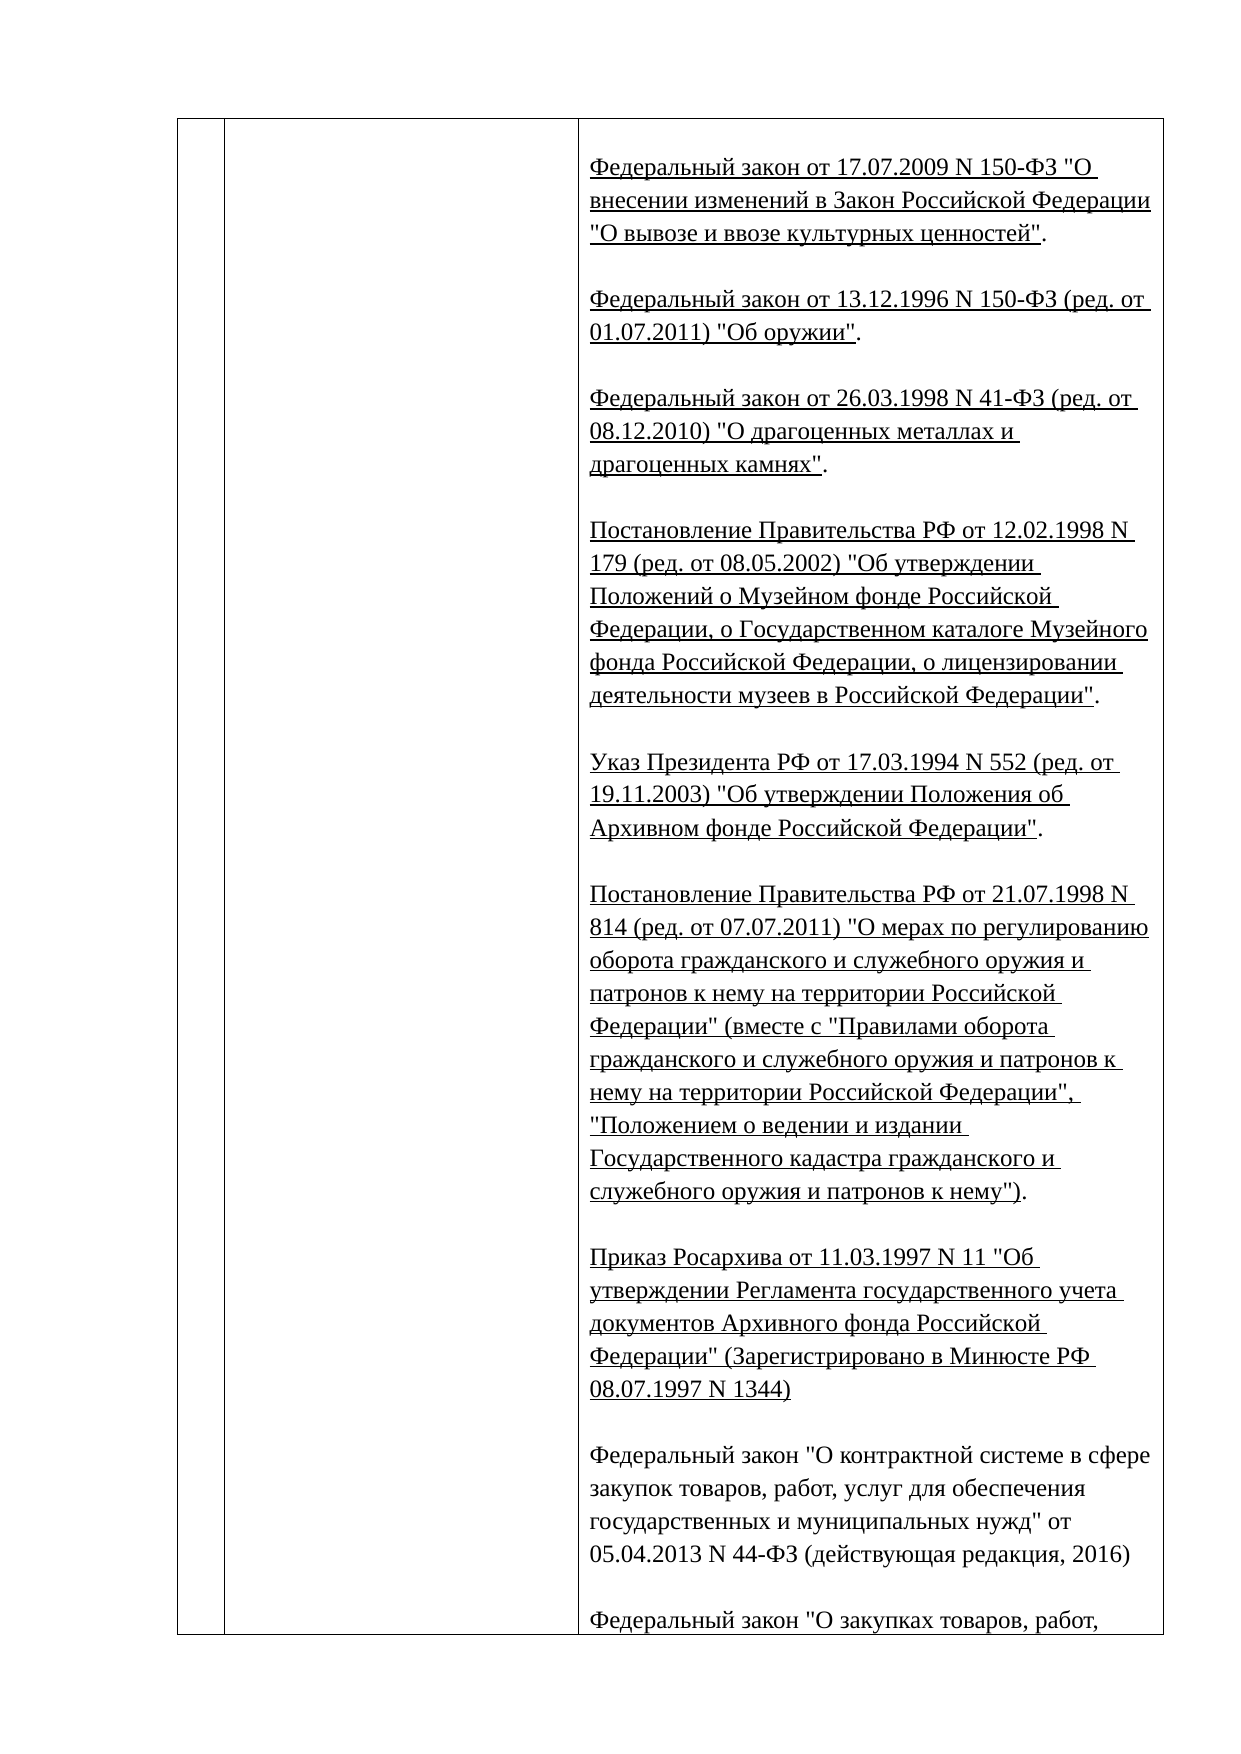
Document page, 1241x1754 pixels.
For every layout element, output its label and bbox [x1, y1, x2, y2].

table_cell [225, 119, 578, 1634]
table_cell [579, 119, 1163, 1634]
table_cell [178, 119, 224, 1634]
